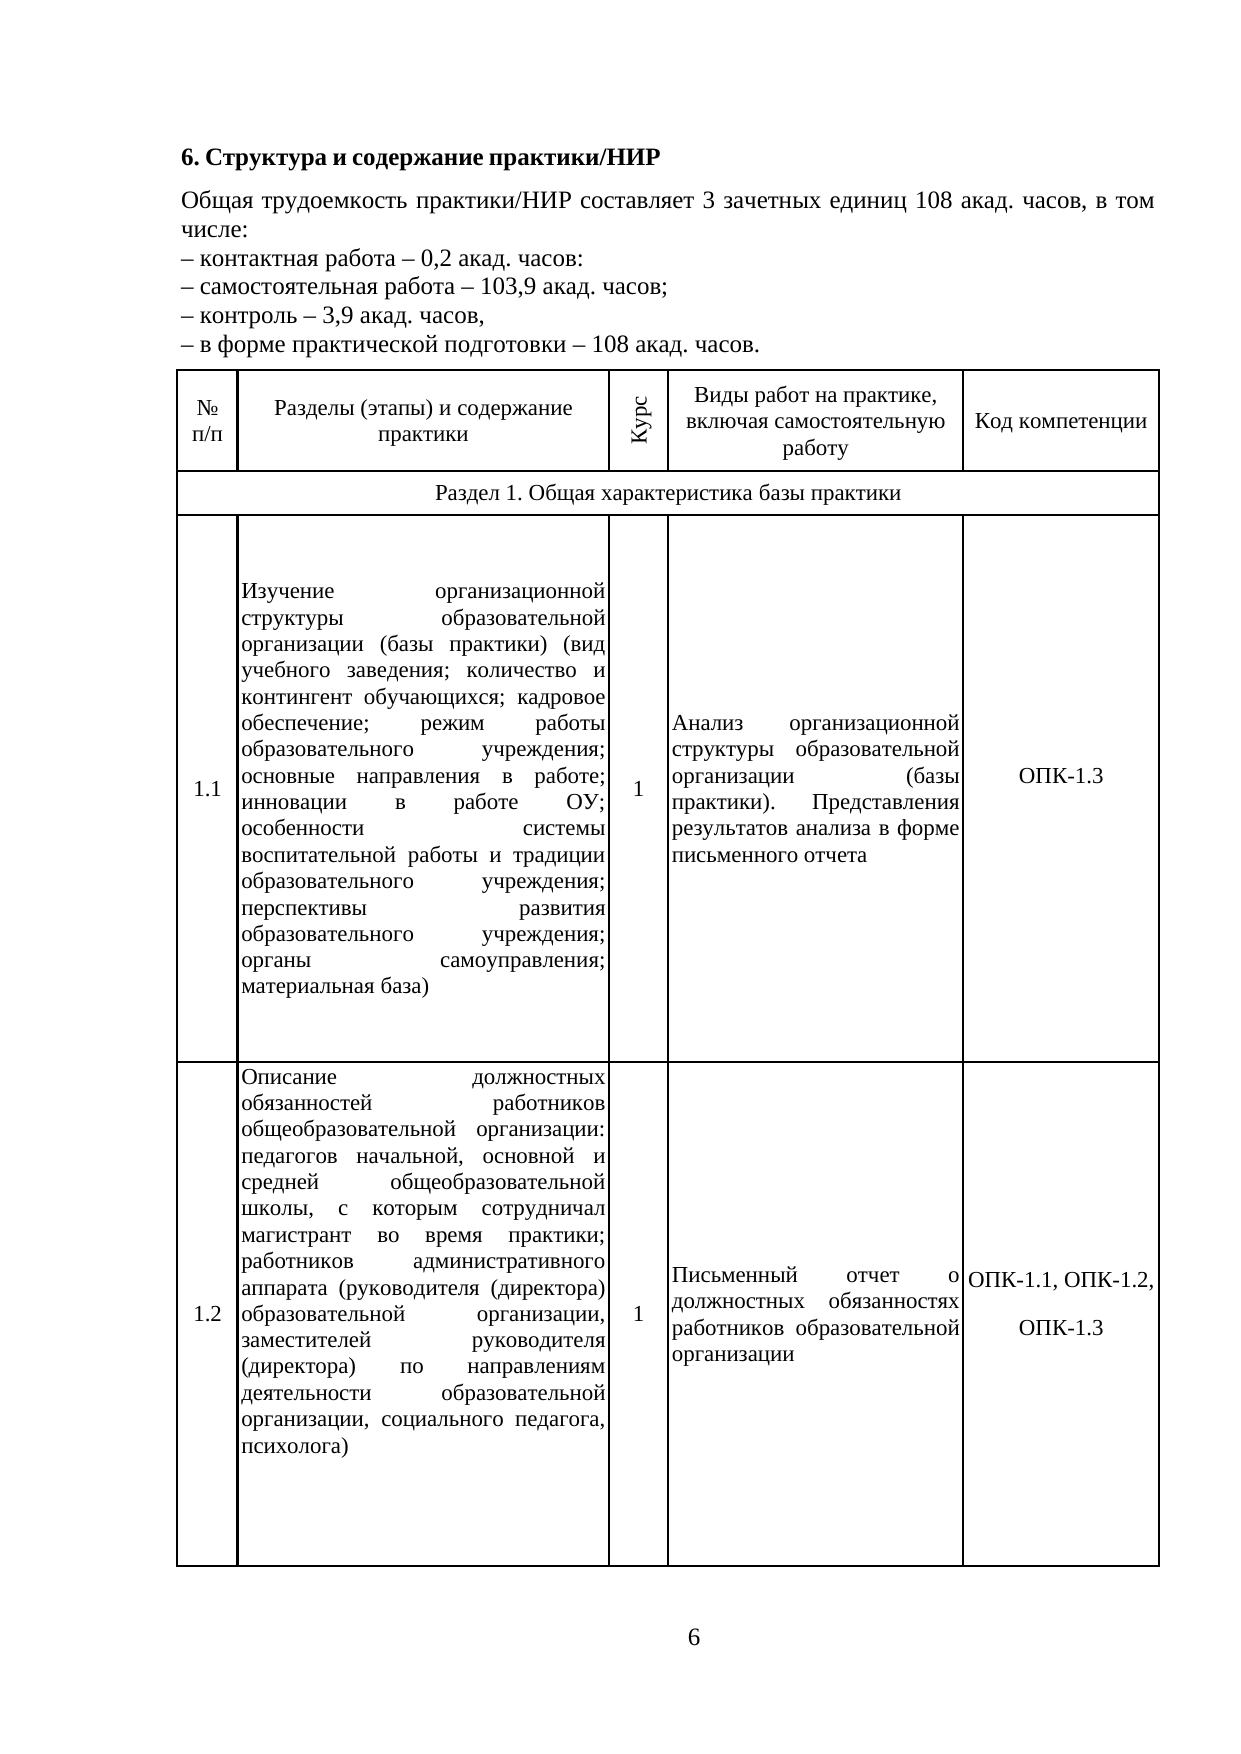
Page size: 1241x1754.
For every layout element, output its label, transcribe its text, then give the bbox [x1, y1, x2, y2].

table_cell 1.2 [178, 1063, 236, 1565]
table_cell Общая трудоемкость практики/НИР составляет 3 зачетных единиц 108 акад. часов, в том числе: – контактная работа – 0,2 акад. часов: – самостоятельная работа – 103,9 акад. часов; – контроль – 3,9 акад. часов, – в форме практической подготовки – 108 акад. часов. [177, 185, 1159, 369]
table_cell Разделы (этапы) и содержание практики [239, 371, 608, 469]
table_cell Курс [610, 371, 667, 469]
table_cell ОПК-1.3 [964, 516, 1158, 1061]
table_cell Код компетенции [964, 371, 1158, 469]
table_header 6. Структура и содержание практики/НИР [177, 142, 1159, 185]
table_cell 1 [610, 516, 667, 1061]
table_cell 1.1 [178, 516, 236, 1061]
table_cell Виды работ на практике, включая самостоятельную работу [669, 371, 962, 469]
table_cell Письменный отчет о должностных обязанностях работников образовательной организации [669, 1063, 962, 1565]
table_cell 1 [610, 1063, 667, 1565]
table_cell Изучение организационной структуры образовательной организации (базы практики) (вид учебного заведения; количество и контингент обучающихся; кадровое обеспечение; режим работы образовательного учреждения; основные направления в работе; инновации в работе ОУ; особенности системы воспитательной работы и традиции образовательного учреждения; перспективы развития образовательного учреждения; органы самоуправления; материальная база) [239, 516, 608, 1061]
table_cell Раздел 1. Общая характеристика базы практики [178, 472, 1158, 514]
table_cell ОПК-1.1, ОПК-1.2, ОПК-1.3 [964, 1063, 1158, 1565]
table_cell Анализ организационной структуры образовательной организации (базы практики). Представления результатов анализа в форме письменного отчета [669, 516, 962, 1061]
table_cell № п/п [178, 371, 236, 469]
table_cell Описание должностных обязанностей работников общеобразовательной организации: педагогов начальной, основной и средней общеобразовательной школы, с которым сотрудничал магистрант во время практики; работников административного аппарата (руководителя (директора) образовательной организации, заместителей руководителя (директора) по направлениям деятельности образовательной организации, социального педагога, психолога) [239, 1063, 608, 1565]
